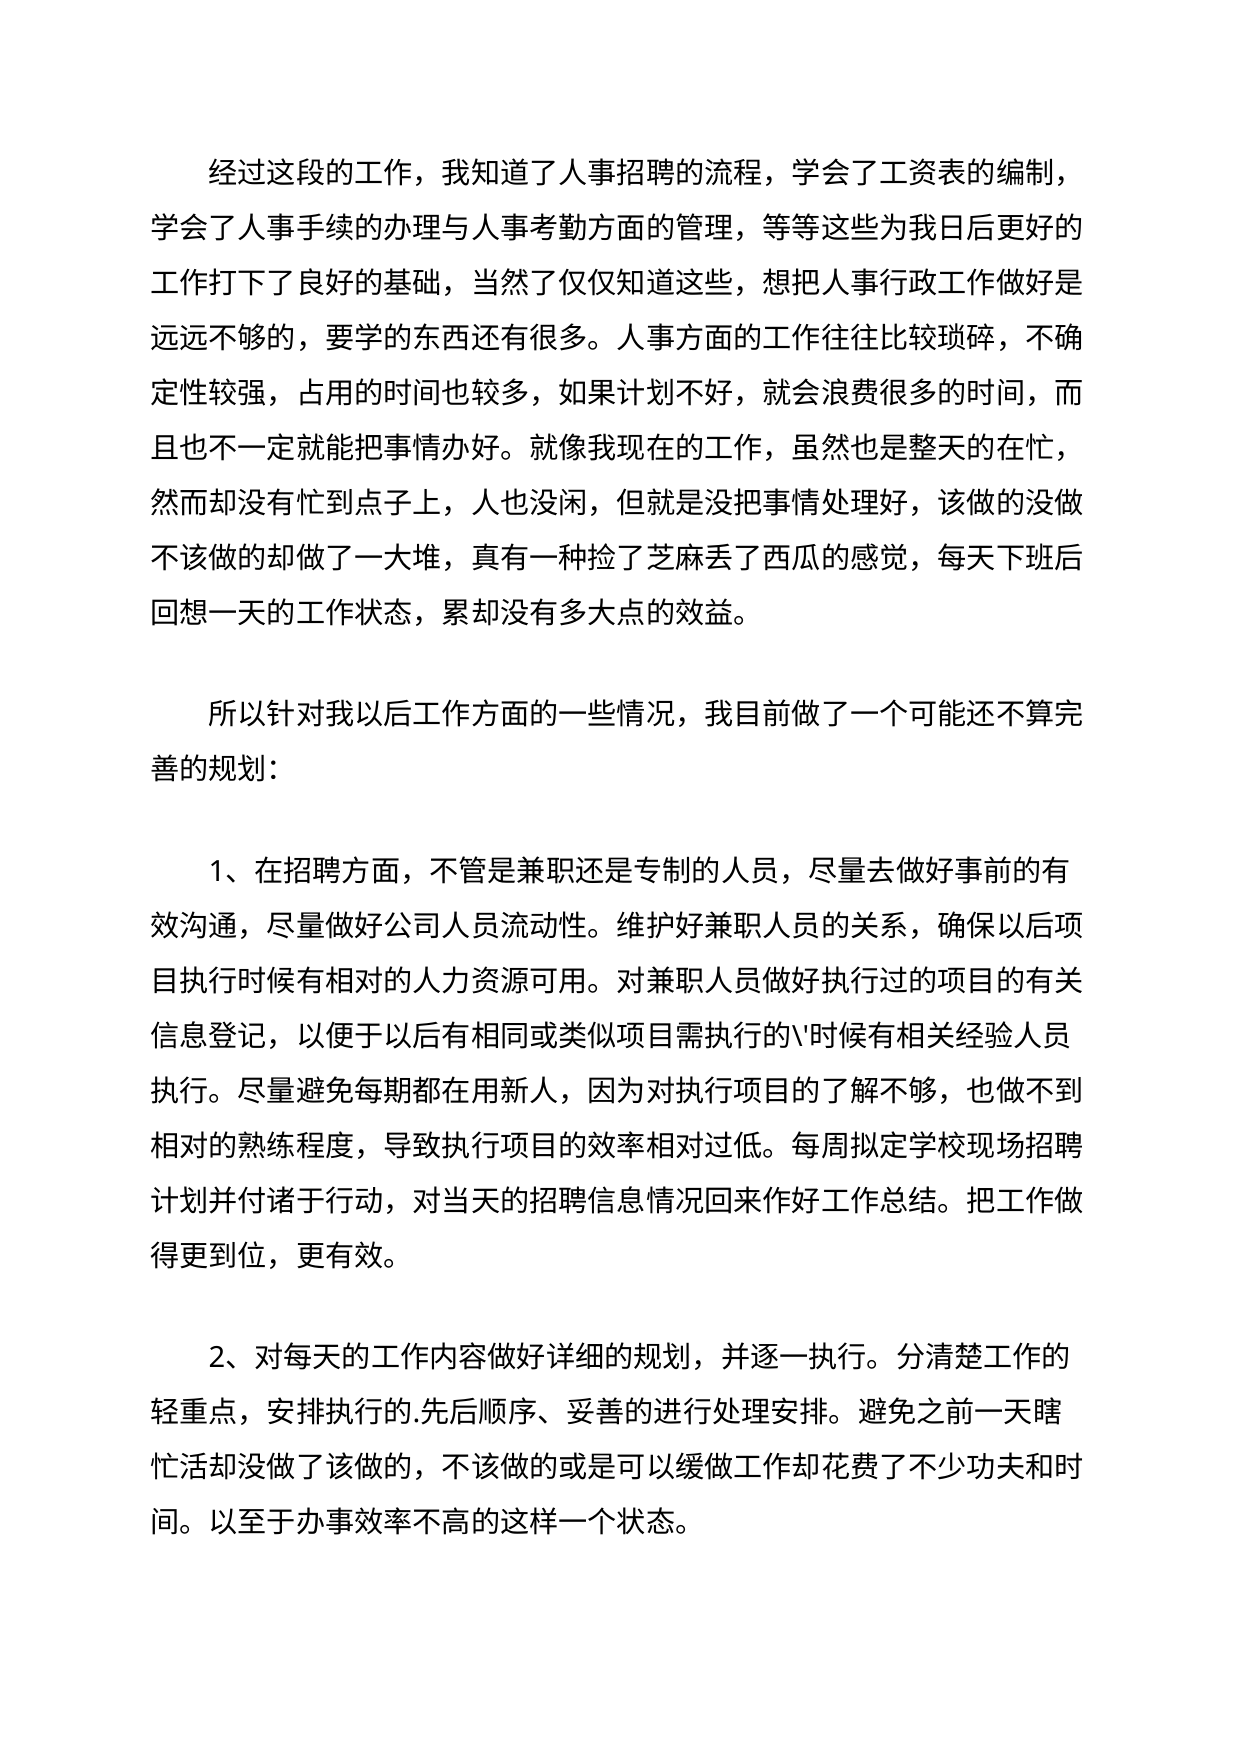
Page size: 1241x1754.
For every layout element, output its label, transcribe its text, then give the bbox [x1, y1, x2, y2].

text 2、对每天的工作内容做好详细的规划，并逐一执行。分清楚工作的轻重点，安排执行的.先后顺序、妥善的进行处理安排。避免之前一天瞎忙活却没做了该做的，不该做的或是可以缓做工作却花费了不少功夫和时间。以至于办事效率不高的这样一个状态。 [150, 1334, 1090, 1541]
text 所以针对我以后工作方面的一些情况，我目前做了一个可能还不算完善的规划： [150, 691, 1090, 788]
text 经过这段的工作，我知道了人事招聘的流程，学会了工资表的编制，学会了人事手续的办理与人事考勤方面的管理，等等这些为我日后更好的工作打下了良好的基础，当然了仅仅知道这些，想把人事行政工作做好是远远不够的，要学的东西还有很多。人事方面的工作往往比较琐碎，不确定性较强，占用的时间也较多，如果计划不好，就会浪费很多的时间，而且也不一定就能把事情办好。就像我现在的工作，虽然也是整天的在忙，然而却没有忙到点子上，人也没闲，但就是没把事情处理好，该做的没做不该做的却做了一大堆，真有一种捡了芝麻丢了西瓜的感觉，每天下班后回想一天的工作状态，累却没有多大点的效益。 [150, 150, 1090, 631]
text 1、在招聘方面，不管是兼职还是专制的人员，尽量去做好事前的有效沟通，尽量做好公司人员流动性。维护好兼职人员的关系，确保以后项目执行时候有相对的人力资源可用。对兼职人员做好执行过的项目的有关信息登记，以便于以后有相同或类似项目需执行的\'时候有相关经验人员执行。尽量避免每期都在用新人，因为对执行项目的了解不够，也做不到相对的熟练程度，导致执行项目的效率相对过低。每周拟定学校现场招聘计划并付诸于行动，对当天的招聘信息情况回来作好工作总结。把工作做得更到位，更有效。 [150, 848, 1090, 1274]
